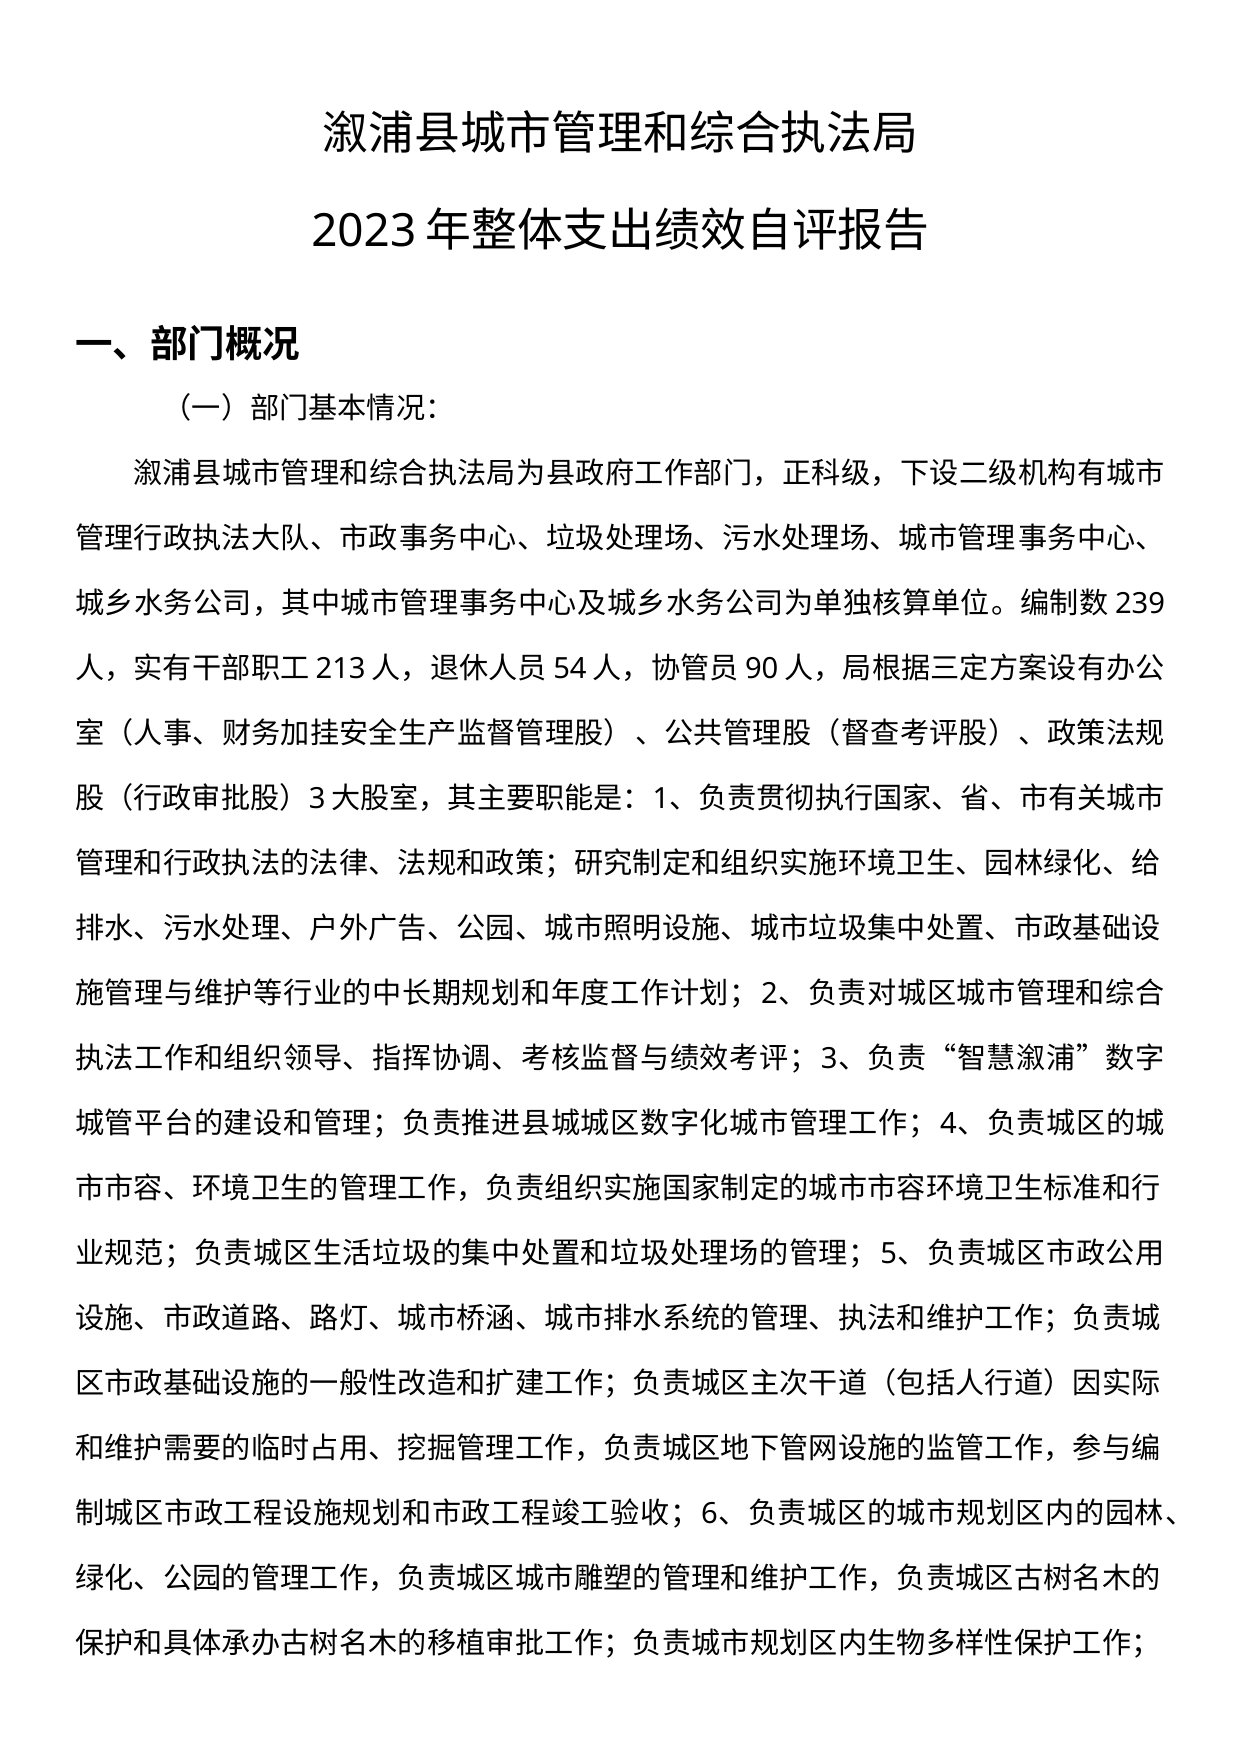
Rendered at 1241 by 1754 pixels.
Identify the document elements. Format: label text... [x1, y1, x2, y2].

list 部门基本情况： [75, 373, 1165, 438]
text 溆浦县城市管理和综合执法局 [75, 81, 1165, 178]
list 一、部门概况 [75, 308, 1165, 373]
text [75, 438, 1165, 1673]
text 2023年整体支出绩效自评报告 [75, 178, 1165, 276]
